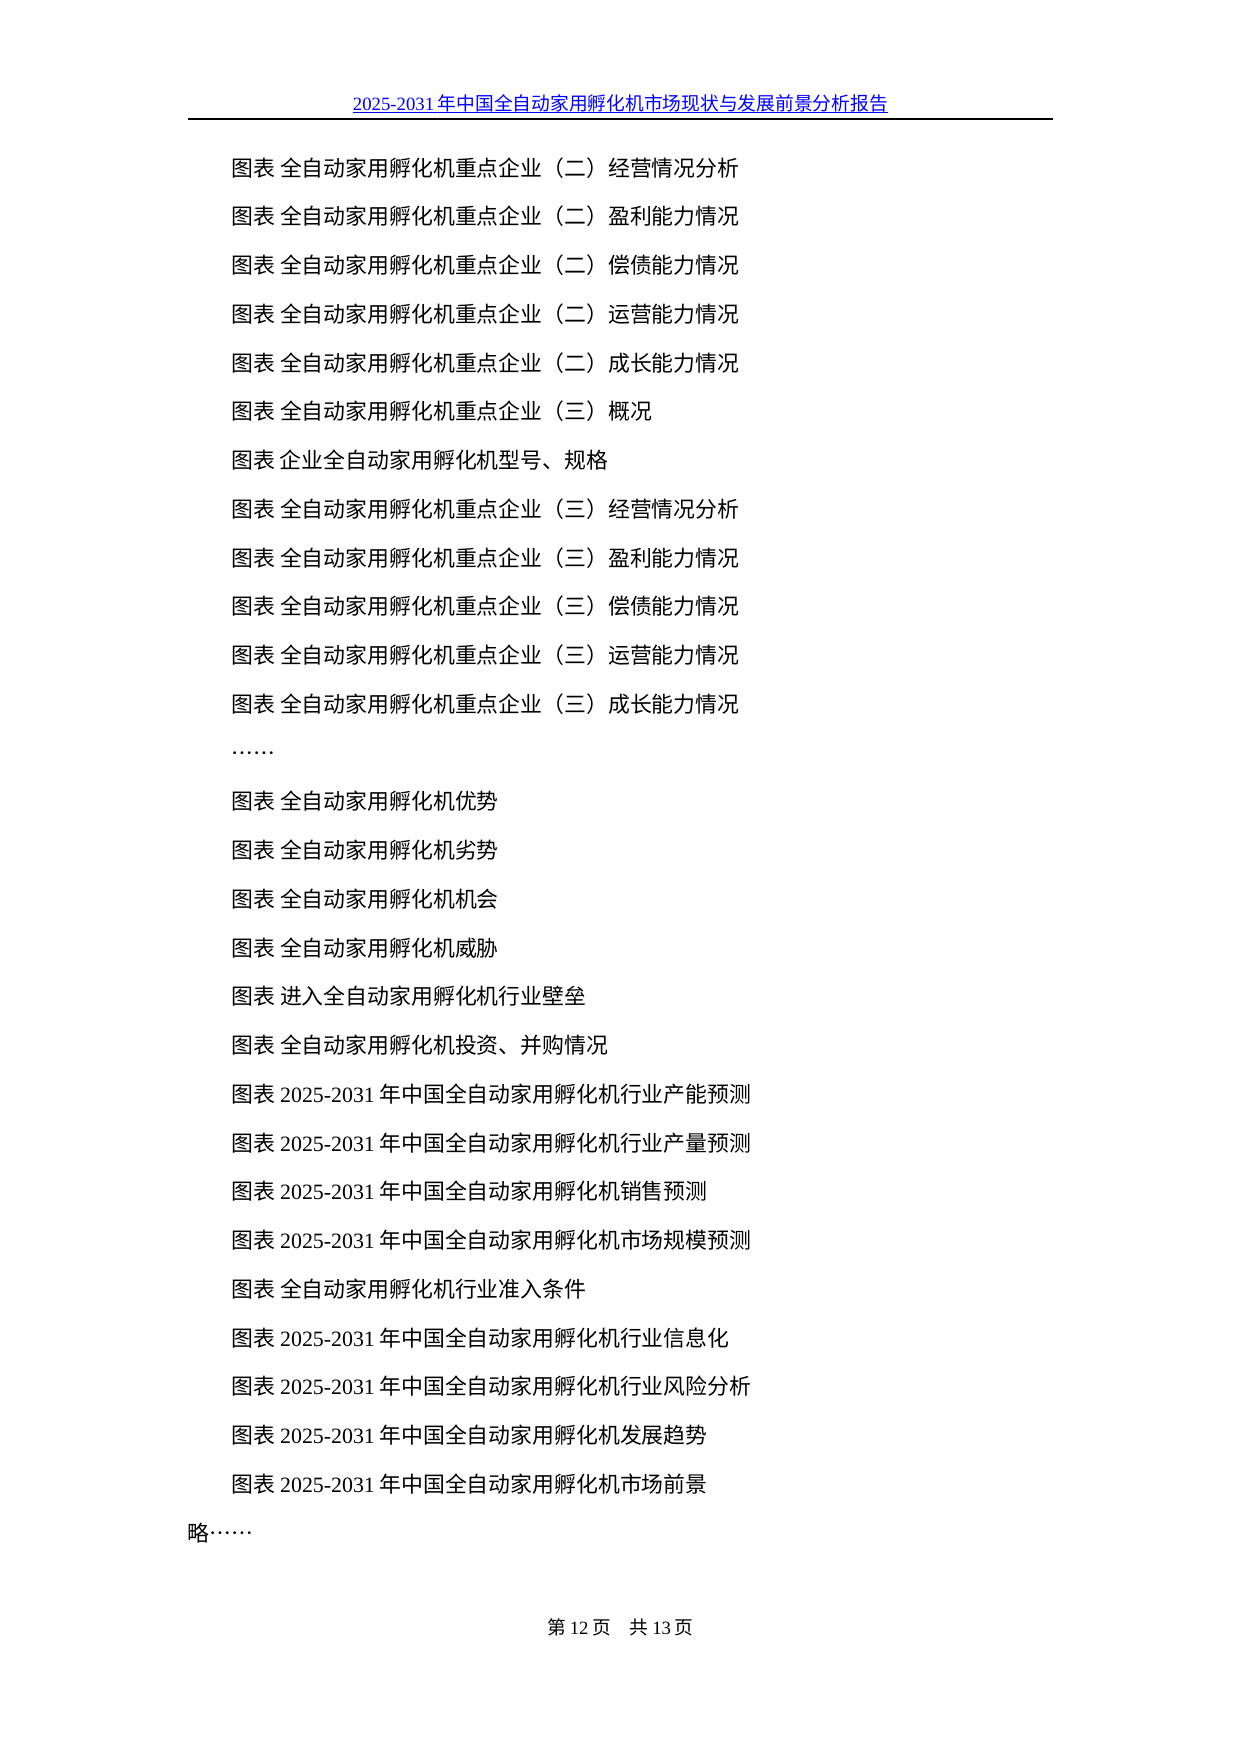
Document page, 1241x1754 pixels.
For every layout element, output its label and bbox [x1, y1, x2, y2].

text [187, 150, 1053, 1548]
